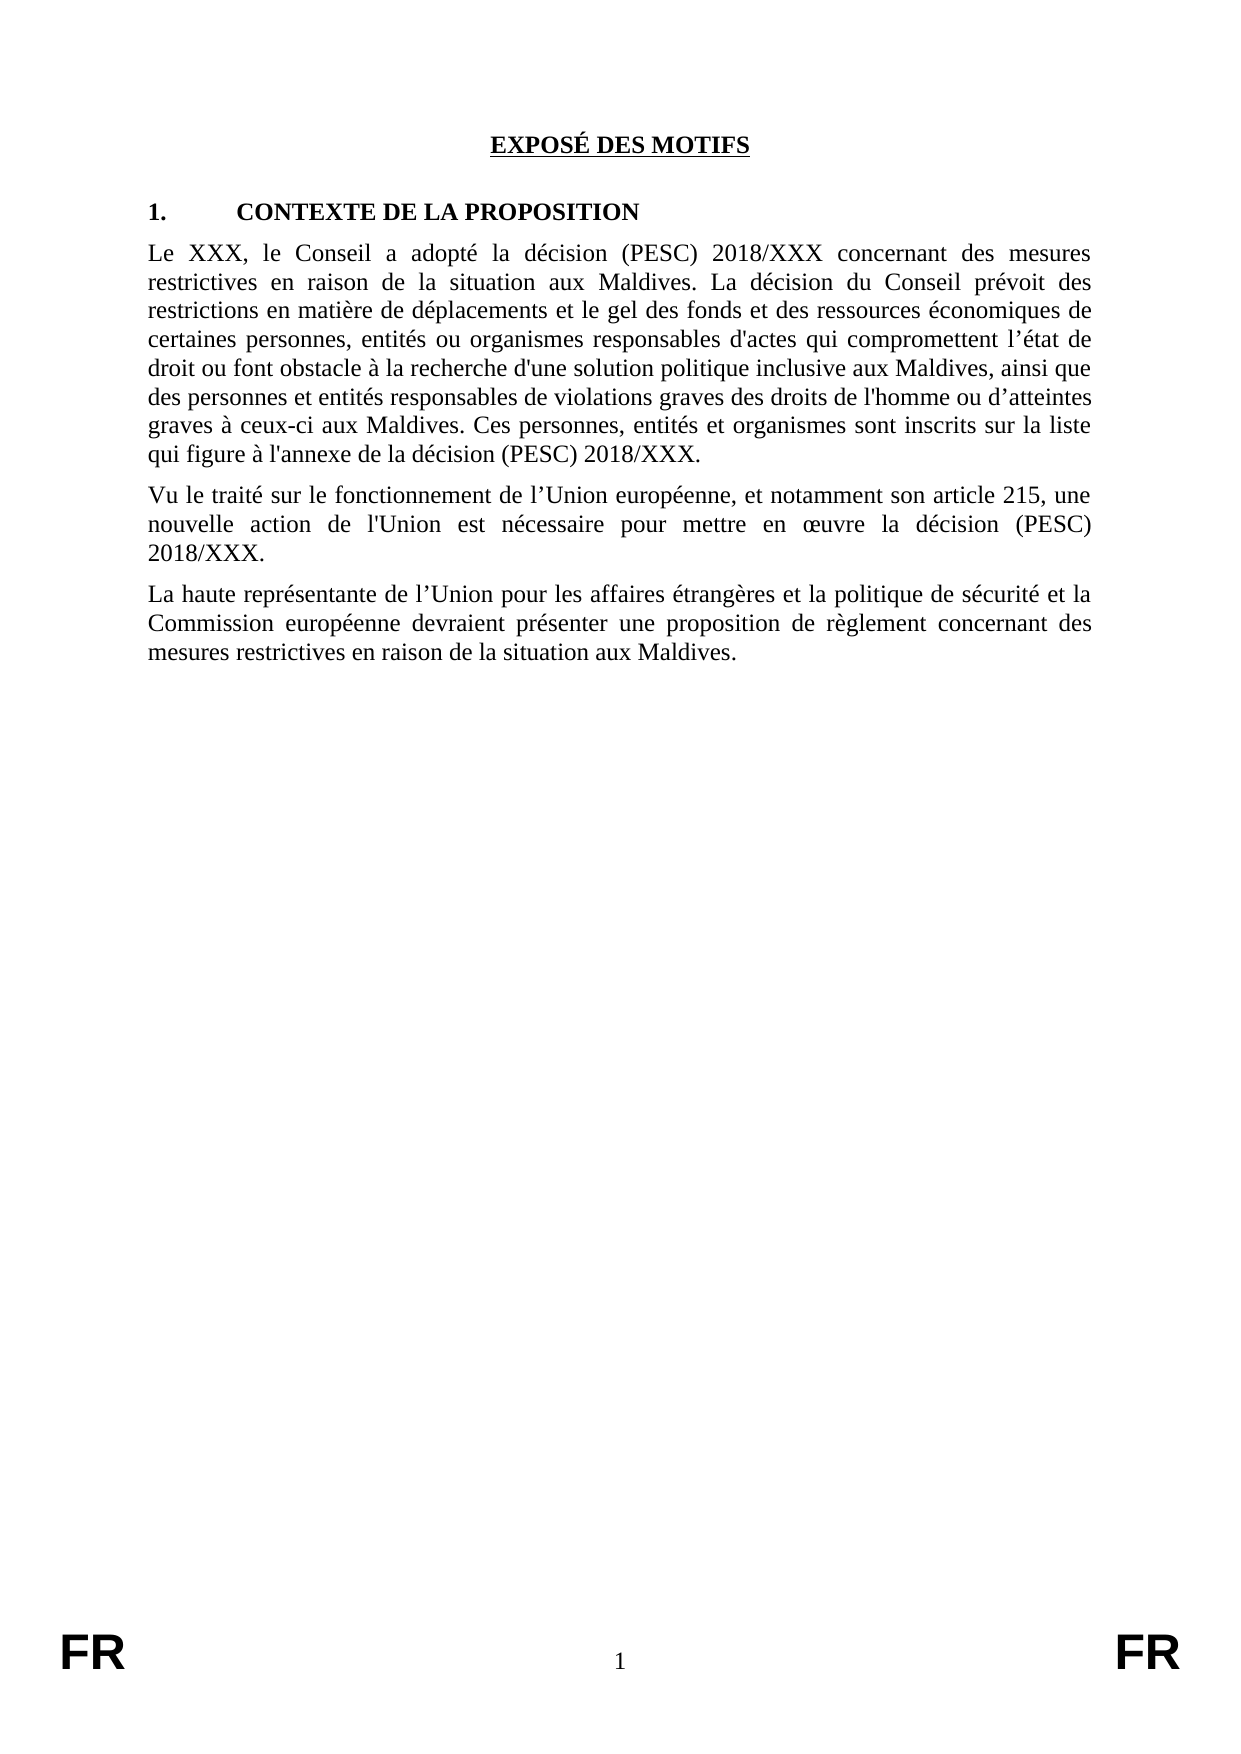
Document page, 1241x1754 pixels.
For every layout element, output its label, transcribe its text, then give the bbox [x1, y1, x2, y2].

text Vu le traité sur le fonctionnement de l’Union européenne, et notamment son article 215, une nouvelle action de l'Union est nécessaire pour mettre en œuvre la décision (PESC) 2018/XXX. [148, 481, 1093, 567]
text EXPOSÉ DES MOTIFS [148, 131, 1093, 159]
text Le XXX, le Conseil a adopté la décision (PESC) 2018/XXX concernant des mesures restrictives en raison de la situation aux Maldives. La décision du Conseil prévoit des restrictions en matière de déplacements et le gel des fonds et des ressources économiques de certaines personnes, entités ou organismes responsables d'actes qui compromettent l’état de droit ou font obstacle à la recherche d'une solution politique inclusive aux Maldives, ainsi que des personnes et entités responsables de violations graves des droits de l'homme ou d’atteintes graves à ceux-ci aux Maldives. Ces personnes, entités et organismes sont inscrits sur la liste qui figure à l'annexe de la décision (PESC) 2018/XXX. [148, 238, 1093, 468]
text La haute représentante de l’Union pour les affaires étrangères et la politique de sécurité et la Commission européenne devraient présenter une proposition de règlement concernant des mesures restrictives en raison de la situation aux Maldives. [148, 579, 1093, 666]
subtitle 1. CONTEXTE DE LA PROPOSITION [148, 197, 1093, 226]
